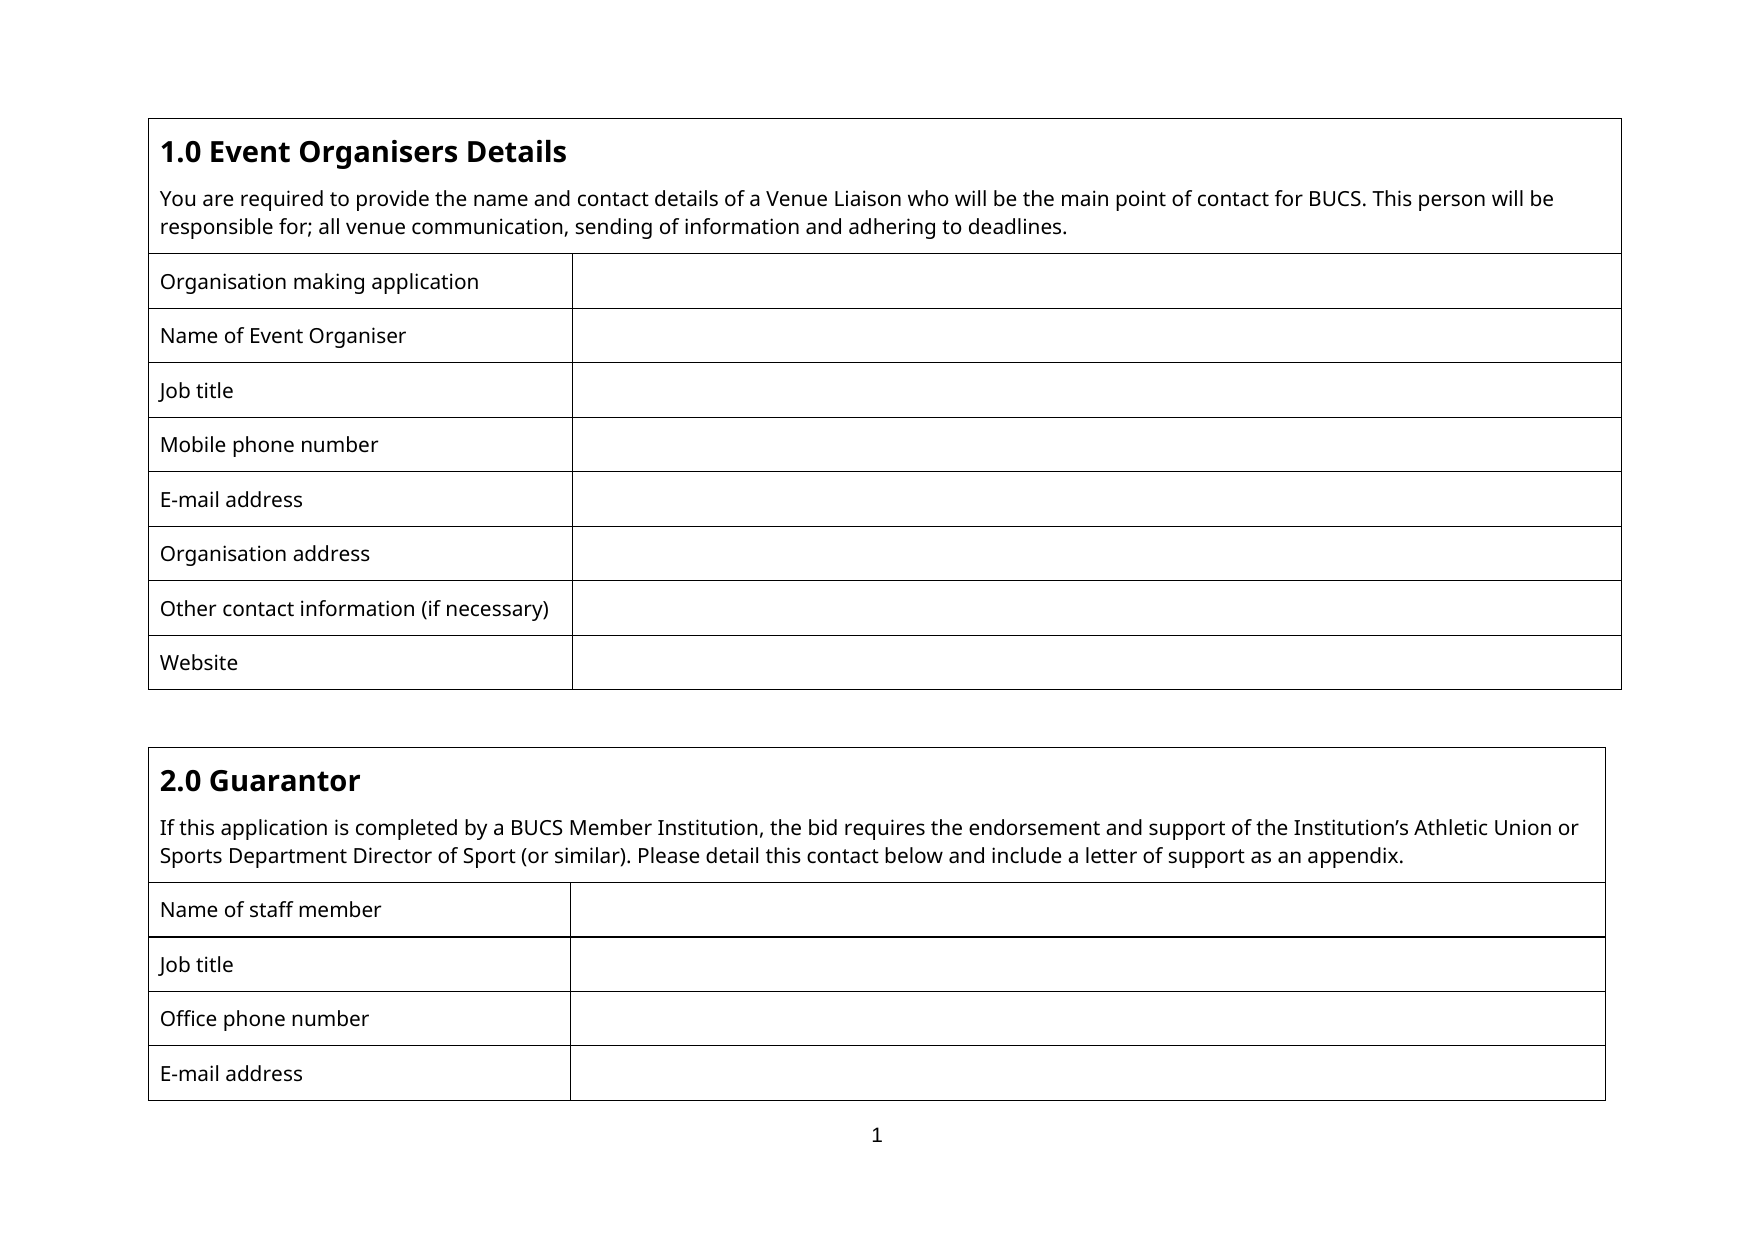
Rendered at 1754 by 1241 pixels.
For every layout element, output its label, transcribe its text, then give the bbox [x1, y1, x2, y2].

table_header 2.0 Guarantor If this application is completed by a BUCS Member Institution, the bid requires the endorsement and support of the Institution’s Athletic Union or Sports Department Director of Sport (or similar). Please detail this contact below and include a letter of support as an appendix. [149, 748, 1605, 882]
table_cell Mobile phone number [149, 418, 572, 471]
table_cell [573, 418, 1621, 471]
table_cell [573, 636, 1621, 689]
table_cell [573, 581, 1621, 634]
table_cell [571, 883, 1605, 936]
table_cell Organisation address [149, 527, 572, 580]
table_cell [571, 1046, 1605, 1100]
table_cell E-mail address [149, 472, 572, 526]
table_cell Website [149, 636, 572, 689]
table_cell Name of staff member [149, 883, 570, 936]
table_cell Organisation making application [149, 254, 572, 308]
table_cell [573, 527, 1621, 580]
table_cell [573, 363, 1621, 417]
table_cell Job title [149, 363, 572, 417]
table_cell [573, 472, 1621, 526]
table_cell [571, 992, 1605, 1045]
table_cell Name of Event Organiser [149, 309, 572, 362]
table_cell Job title [149, 938, 570, 991]
table_cell E-mail address [149, 1046, 570, 1100]
table_header 1.0 Event Organisers Details You are required to provide the name and contact details of a Venue Liaison who will be the main point of contact for BUCS. This person will be responsible for; all venue communication, sending of information and adhering to deadlines. [149, 119, 1621, 253]
table_cell [573, 309, 1621, 362]
table_cell Office phone number [149, 992, 570, 1045]
table_cell [571, 938, 1605, 991]
table_cell [573, 254, 1621, 308]
table_cell Other contact information (if necessary) [149, 581, 572, 634]
